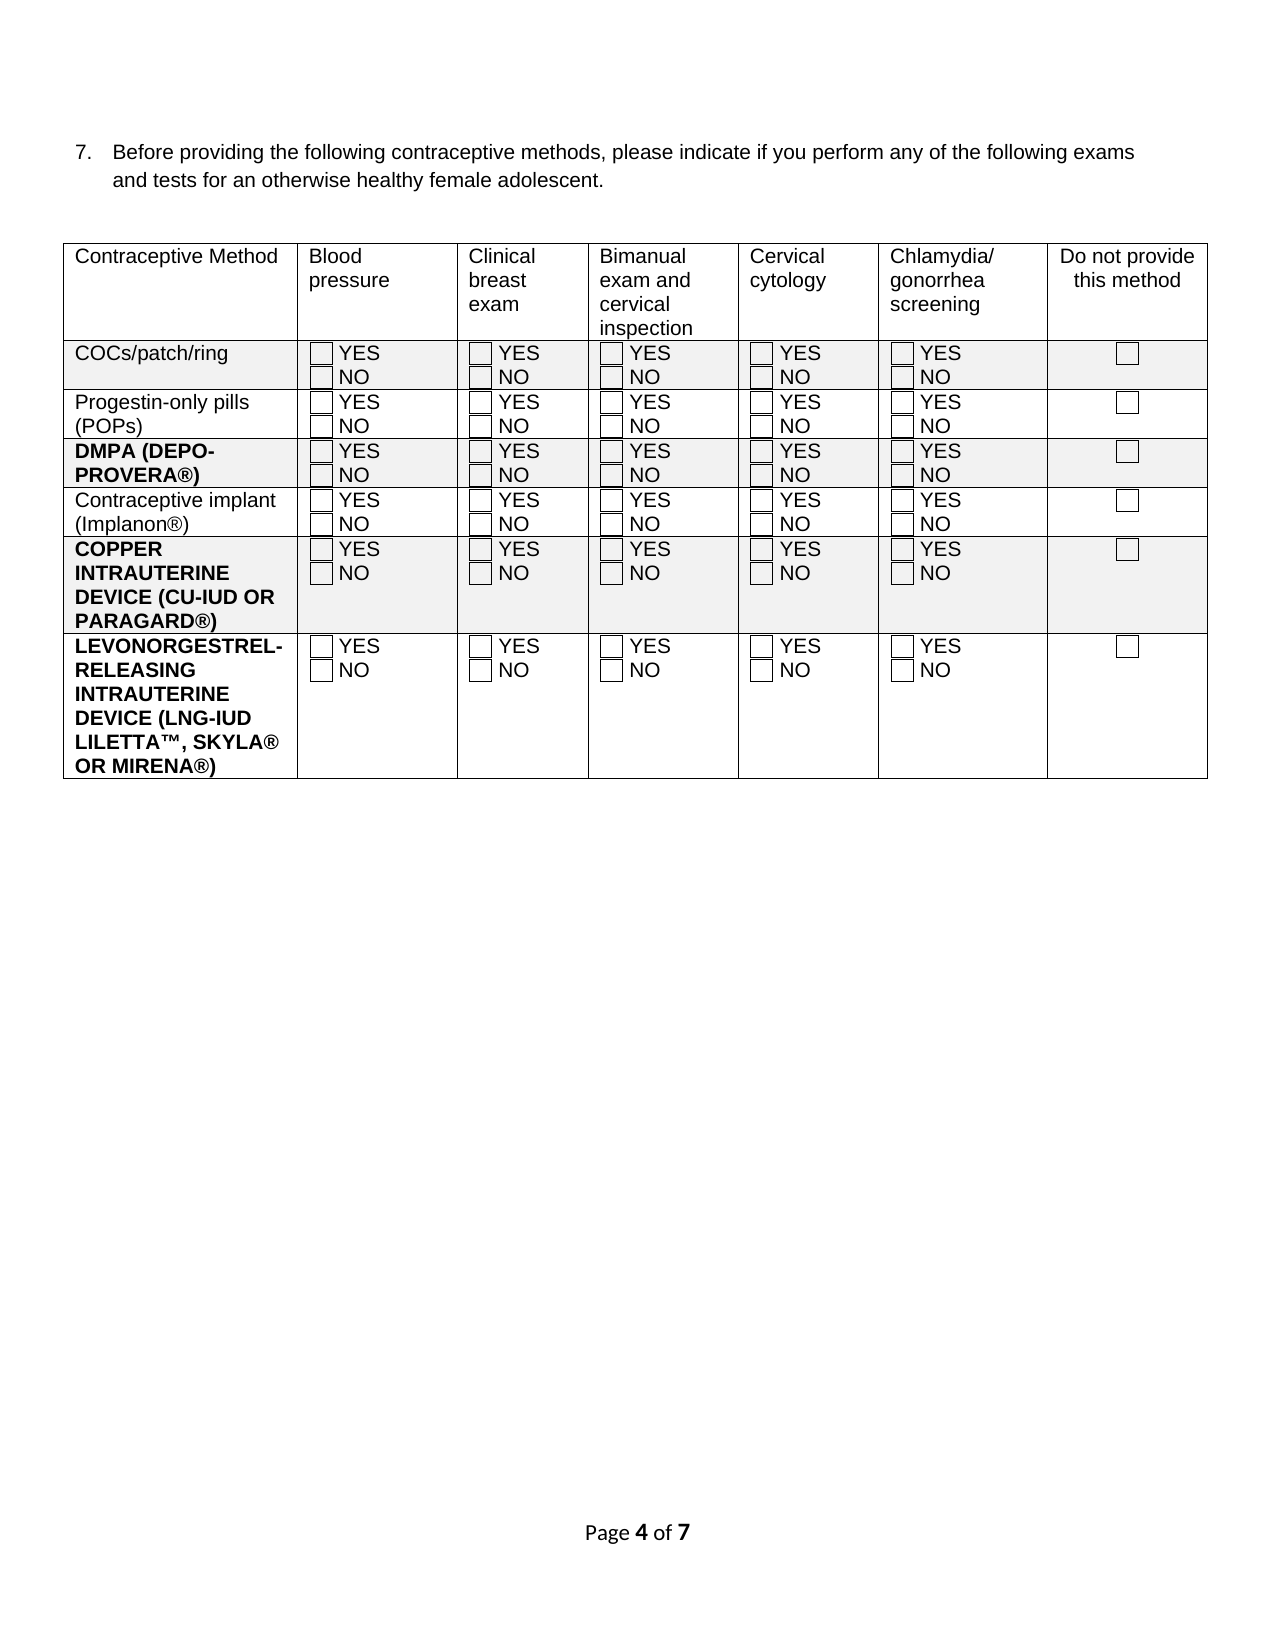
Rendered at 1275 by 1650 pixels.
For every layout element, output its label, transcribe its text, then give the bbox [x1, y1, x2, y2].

table_cell YES NO [739, 390, 878, 438]
table_cell [1048, 634, 1207, 778]
table_cell YES NO [589, 634, 738, 778]
table_cell YES NO [298, 634, 457, 778]
table_header Cervical cytology [739, 244, 878, 340]
table_cell YES NO [458, 390, 588, 438]
table_cell YES NO [589, 439, 738, 487]
table_cell YES NO [879, 634, 1047, 778]
table_cell Progestin-only pills (POPs) [64, 390, 297, 438]
table_cell Contraceptive implant (Implanon®) [64, 488, 297, 536]
table_cell YES NO [458, 537, 588, 633]
table_cell YES NO [589, 341, 738, 389]
table_header Chlamydia/ gonorrhea screening [879, 244, 1047, 340]
table_header Blood pressure [298, 244, 457, 340]
list Before providing the following contraceptive methods, please indicate if you perform any of the following exams and tests for an otherwise healthy female adolescent. [75, 140, 1162, 191]
table_cell YES NO [879, 439, 1047, 487]
table_cell YES NO [879, 390, 1047, 438]
table_cell Copper Intrauterine Device (Cu-IUD or ParaGard®) [64, 537, 297, 633]
table_cell YES NO [739, 634, 878, 778]
table_cell YES NO [739, 439, 878, 487]
table_cell YES NO [879, 341, 1047, 389]
table_cell YES NO [458, 488, 588, 536]
table_cell YES NO [298, 439, 457, 487]
table_cell [1048, 488, 1207, 536]
table_cell YES NO [879, 537, 1047, 633]
table_cell YES NO [589, 537, 738, 633]
table_header Contraceptive Method [64, 244, 297, 340]
table_cell YES NO [589, 390, 738, 438]
table_cell YES NO [739, 488, 878, 536]
table_header Clinical breast exam [458, 244, 588, 340]
table_cell YES NO [739, 341, 878, 389]
table_cell YES NO [458, 341, 588, 389]
table_cell [1048, 390, 1207, 438]
table_cell YES NO [458, 634, 588, 778]
table_cell COCs/patch/ring [64, 341, 297, 389]
table_cell DMPA (Depo-Provera®) [64, 439, 297, 487]
table_cell YES NO [298, 390, 457, 438]
table_cell Levonorgestrel-releasing Intrauterine Device (LNG-IUD LILETTA™, Skyla® or Mirena®) [64, 634, 297, 778]
table_header Bimanual exam and cervical inspection [589, 244, 738, 340]
table_header Do not provide this method [1048, 244, 1207, 340]
table_cell YES NO [298, 341, 457, 389]
table_cell YES NO [458, 439, 588, 487]
table_cell [1048, 341, 1207, 389]
table_cell YES NO [879, 488, 1047, 536]
table_cell [1048, 439, 1207, 487]
table_cell YES NO [298, 488, 457, 536]
table_cell YES NO [298, 537, 457, 633]
table_cell YES NO [739, 537, 878, 633]
table_cell [1048, 537, 1207, 633]
table_cell YES NO [589, 488, 738, 536]
